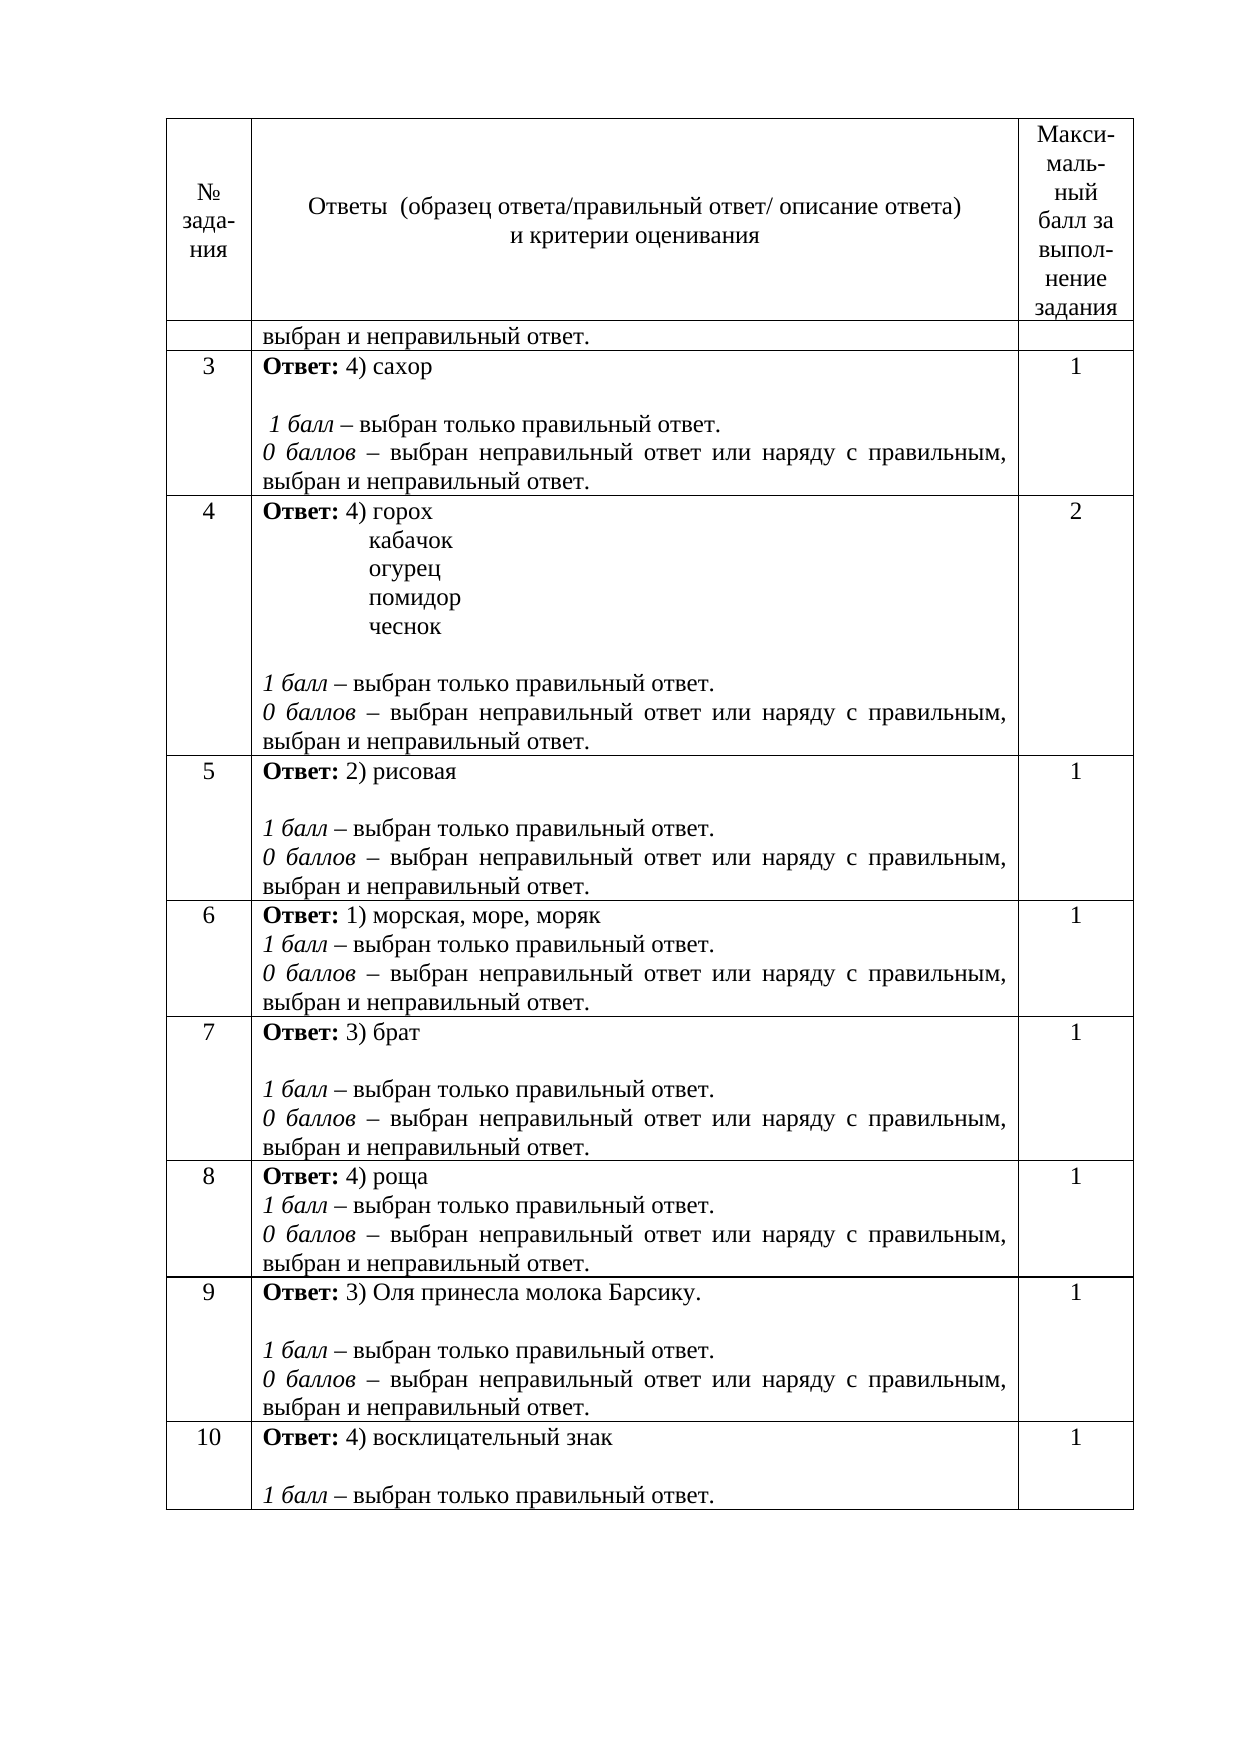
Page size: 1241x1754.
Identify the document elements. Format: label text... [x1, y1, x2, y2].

table_cell 1 [1019, 351, 1133, 495]
table_header Максимальный балл за выполнение задания [1019, 119, 1133, 320]
table_cell Ответ: 2) рисовая 1 балл – выбран только правильный ответ. 0 баллов – выбран неправильный ответ или наряду с правильным, выбран и неправильный ответ. [252, 756, 1018, 899]
table_cell 5 [167, 756, 251, 899]
table_cell 1 [1019, 901, 1133, 1016]
table_cell 1 [1019, 756, 1133, 899]
table_cell Ответ: 3) брат 1 балл – выбран только правильный ответ. 0 баллов – выбран неправильный ответ или наряду с правильным, выбран и неправильный ответ. [252, 1017, 1018, 1160]
table_cell 1 [1019, 1278, 1133, 1421]
table_cell 8 [167, 1161, 251, 1276]
table_cell 6 [167, 901, 251, 1016]
table_header Ответы (образец ответа/правильный ответ/ описание ответа) и критерии оценивания [252, 119, 1018, 320]
table_cell 1 [1019, 1017, 1133, 1160]
table_cell 2 [1019, 496, 1133, 755]
table_cell 1 [1019, 321, 1133, 350]
table_cell Ответ: 4) роща 1 балл – выбран только правильный ответ. 0 баллов – выбран неправильный ответ или наряду с правильным, выбран и неправильный ответ. [252, 1161, 1018, 1276]
table_cell 2 [167, 321, 251, 350]
table_cell 4 [167, 496, 251, 755]
table_cell Ответ: 4) горох кабачок огурец помидор чеснок 1 балл – выбран только правильный ответ. 0 баллов – выбран неправильный ответ или наряду с правильным, выбран и неправильный ответ. [252, 496, 1018, 755]
table_cell Ответ: 3) Оля принесла молока Барсику. 1 балл – выбран только правильный ответ. 0 баллов – выбран неправильный ответ или наряду с правильным, выбран и неправильный ответ. [252, 1278, 1018, 1421]
table_cell 10 [167, 1422, 251, 1508]
table_cell 7 [167, 1017, 251, 1160]
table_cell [252, 321, 1018, 350]
table_cell Ответ: 1) морская, море, моряк 1 балл – выбран только правильный ответ. 0 баллов – выбран неправильный ответ или наряду с правильным, выбран и неправильный ответ. [252, 901, 1018, 1016]
table_cell Ответ: 4) сахор 1 балл – выбран только правильный ответ. 0 баллов – выбран неправильный ответ или наряду с правильным, выбран и неправильный ответ. [252, 351, 1018, 495]
table_cell 9 [167, 1278, 251, 1421]
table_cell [252, 1422, 1018, 1508]
table_cell 1 [1019, 1422, 1133, 1508]
table_cell 3 [167, 351, 251, 495]
table_header № задания [167, 119, 251, 320]
table_cell 1 [1019, 1161, 1133, 1276]
